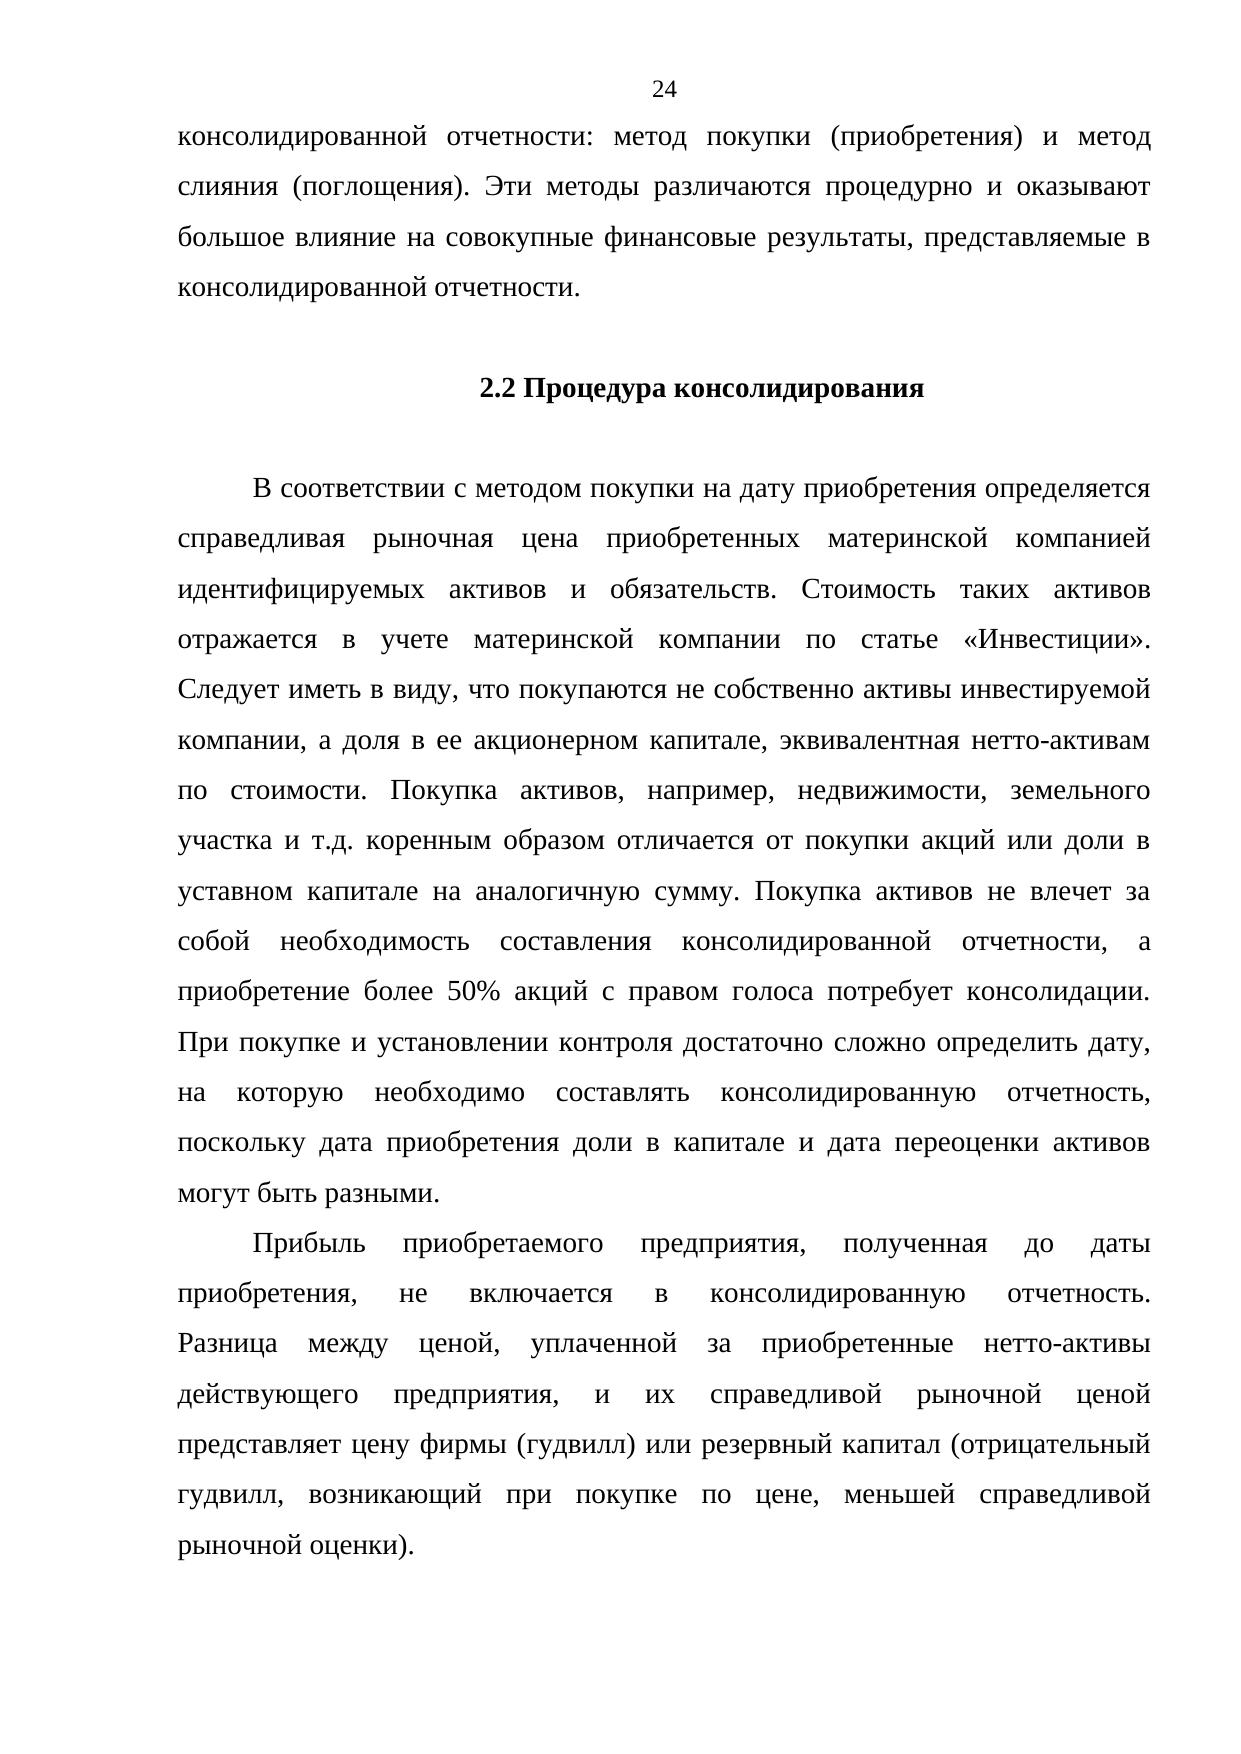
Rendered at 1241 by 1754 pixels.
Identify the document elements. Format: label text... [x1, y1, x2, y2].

text 2.2 Процедура консолидирования [177, 370, 1152, 403]
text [177, 118, 1152, 303]
text Прибыль приобретаемого предприятия, полученная до даты приобретения, не включается в консолидированную отчетность. Разница между ценой, уплаченной за приобретенные нетто-активы действующего предприятия, и их справедливой рыночной ценой представляет цену фирмы (гудвилл) или резервный капитал (отрицательный гудвилл, возникающий при покупке по цене, меньшей справедливой рыночной оценки). [177, 1225, 1152, 1560]
text В соответствии с методом покупки на дату приобретения определяется справедливая рыночная цена приобретенных материнской компанией идентифицируемых активов и обязательств. Стоимость таких активов отражается в учете материнской компании по статье «Инвестиции». Следует иметь в виду, что покупаются не собственно активы инвестируемой компании, а доля в ее акционерном капитале, эквивалентная нетто-активам по стоимости. Покупка активов, например, недвижимости, земельного участка и т.д. коренным образом отличается от покупки акций или доли в уставном капитале на аналогичную сумму. Покупка активов не влечет за собой необходимость составления консолидированной отчетности, а приобретение более 50% акций с правом голоса потребует консолидации. При покупке и установлении контроля достаточно сложно определить дату, на которую необходимо составлять консолидированную отчетность, поскольку дата приобретения доли в капитале и дата переоценки активов могут быть разными. [177, 470, 1152, 1208]
